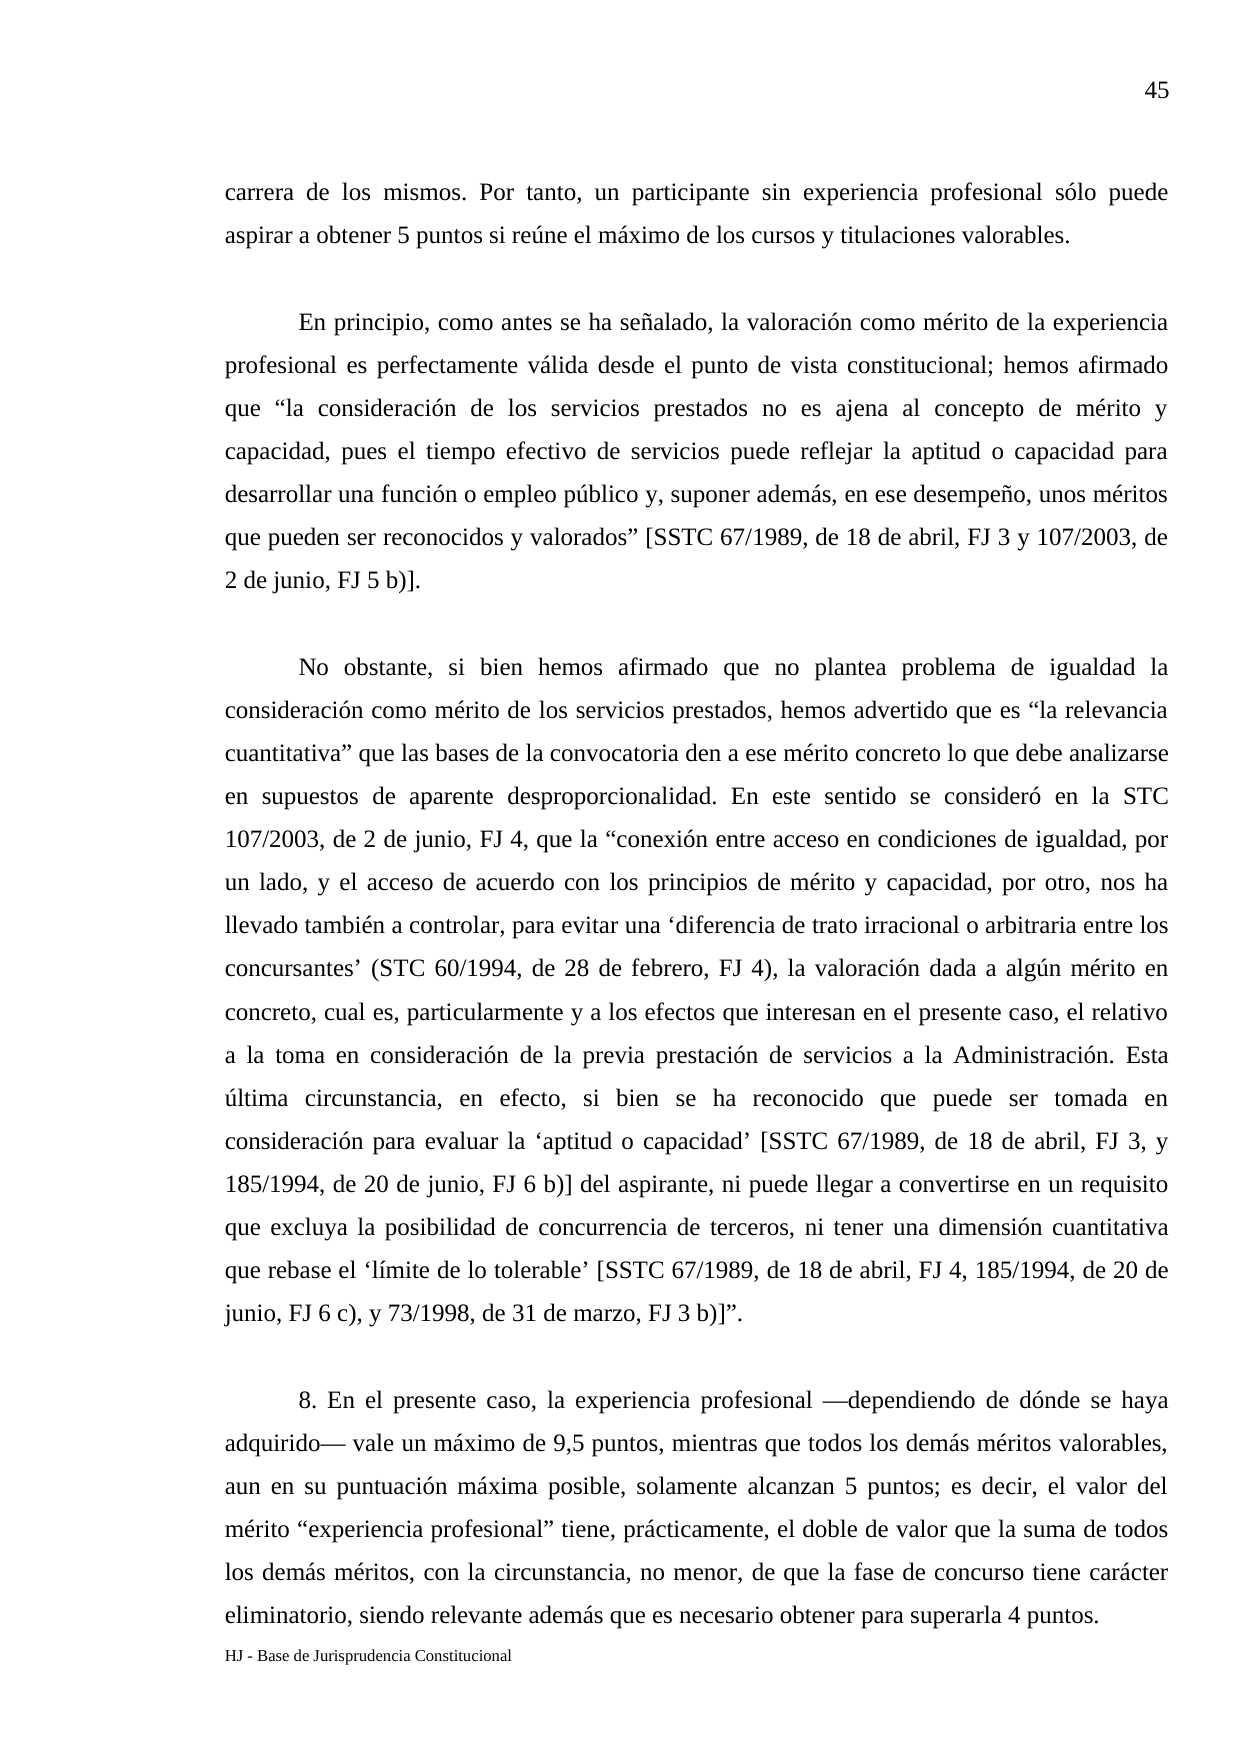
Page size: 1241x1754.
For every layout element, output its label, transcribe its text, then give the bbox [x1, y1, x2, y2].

text En principio, como antes se ha señalado, la valoración como mérito de la experiencia profesional es perfectamente válida desde el punto de vista constitucional; hemos afirmado que “la consideración de los servicios prestados no es ajena al concepto de mérito y capacidad, pues el tiempo efectivo de servicios puede reflejar la aptitud o capacidad para desarrollar una función o empleo público y, suponer además, en ese desempeño, unos méritos que pueden ser reconocidos y valorados” [SSTC 67/1989, de 18 de abril, FJ 3 y 107/2003, de 2 de junio, FJ 5 b)]. [224, 307, 1169, 594]
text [224, 177, 1169, 249]
text No obstante, si bien hemos afirmado que no plantea problema de igualdad la consideración como mérito de los servicios prestados, hemos advertido que es “la relevancia cuantitativa” que las bases de la convocatoria den a ese mérito concreto lo que debe analizarse en supuestos de aparente desproporcionalidad. En este sentido se consideró en la STC 107/2003, de 2 de junio, FJ 4, que la “conexión entre acceso en condiciones de igualdad, por un lado, y el acceso de acuerdo con los principios de mérito y capacidad, por otro, nos ha llevado también a controlar, para evitar una ‘diferencia de trato irracional o arbitraria entre los concursantes’ (STC 60/1994, de 28 de febrero, FJ 4), la valoración dada a algún mérito en concreto, cual es, particularmente y a los efectos que interesan en el presente caso, el relativo a la toma en consideración de la previa prestación de servicios a la Administración. Esta última circunstancia, en efecto, si bien se ha reconocido que puede ser tomada en consideración para evaluar la ‘aptitud o capacidad’ [SSTC 67/1989, de 18 de abril, FJ 3, y 185/1994, de 20 de junio, FJ 6 b)] del aspirante, ni puede llegar a convertirse en un requisito que excluya la posibilidad de concurrencia de terceros, ni tener una dimensión cuantitativa que rebase el ‘límite de lo tolerable’ [SSTC 67/1989, de 18 de abril, FJ 4, 185/1994, de 20 de junio, FJ 6 c), y 73/1998, de 31 de marzo, FJ 3 b)]”. [224, 652, 1169, 1327]
text 8. En el presente caso, la experiencia profesional —dependiendo de dónde se haya adquirido— vale un máximo de 9,5 puntos, mientras que todos los demás méritos valorables, aun en su puntuación máxima posible, solamente alcanzan 5 puntos; es decir, el valor del mérito “experiencia profesional” tiene, prácticamente, el doble de valor que la suma de todos los demás méritos, con la circunstancia, no menor, de que la fase de concurso tiene carácter eliminatorio, siendo relevante además que es necesario obtener para superarla 4 puntos. [224, 1385, 1169, 1629]
